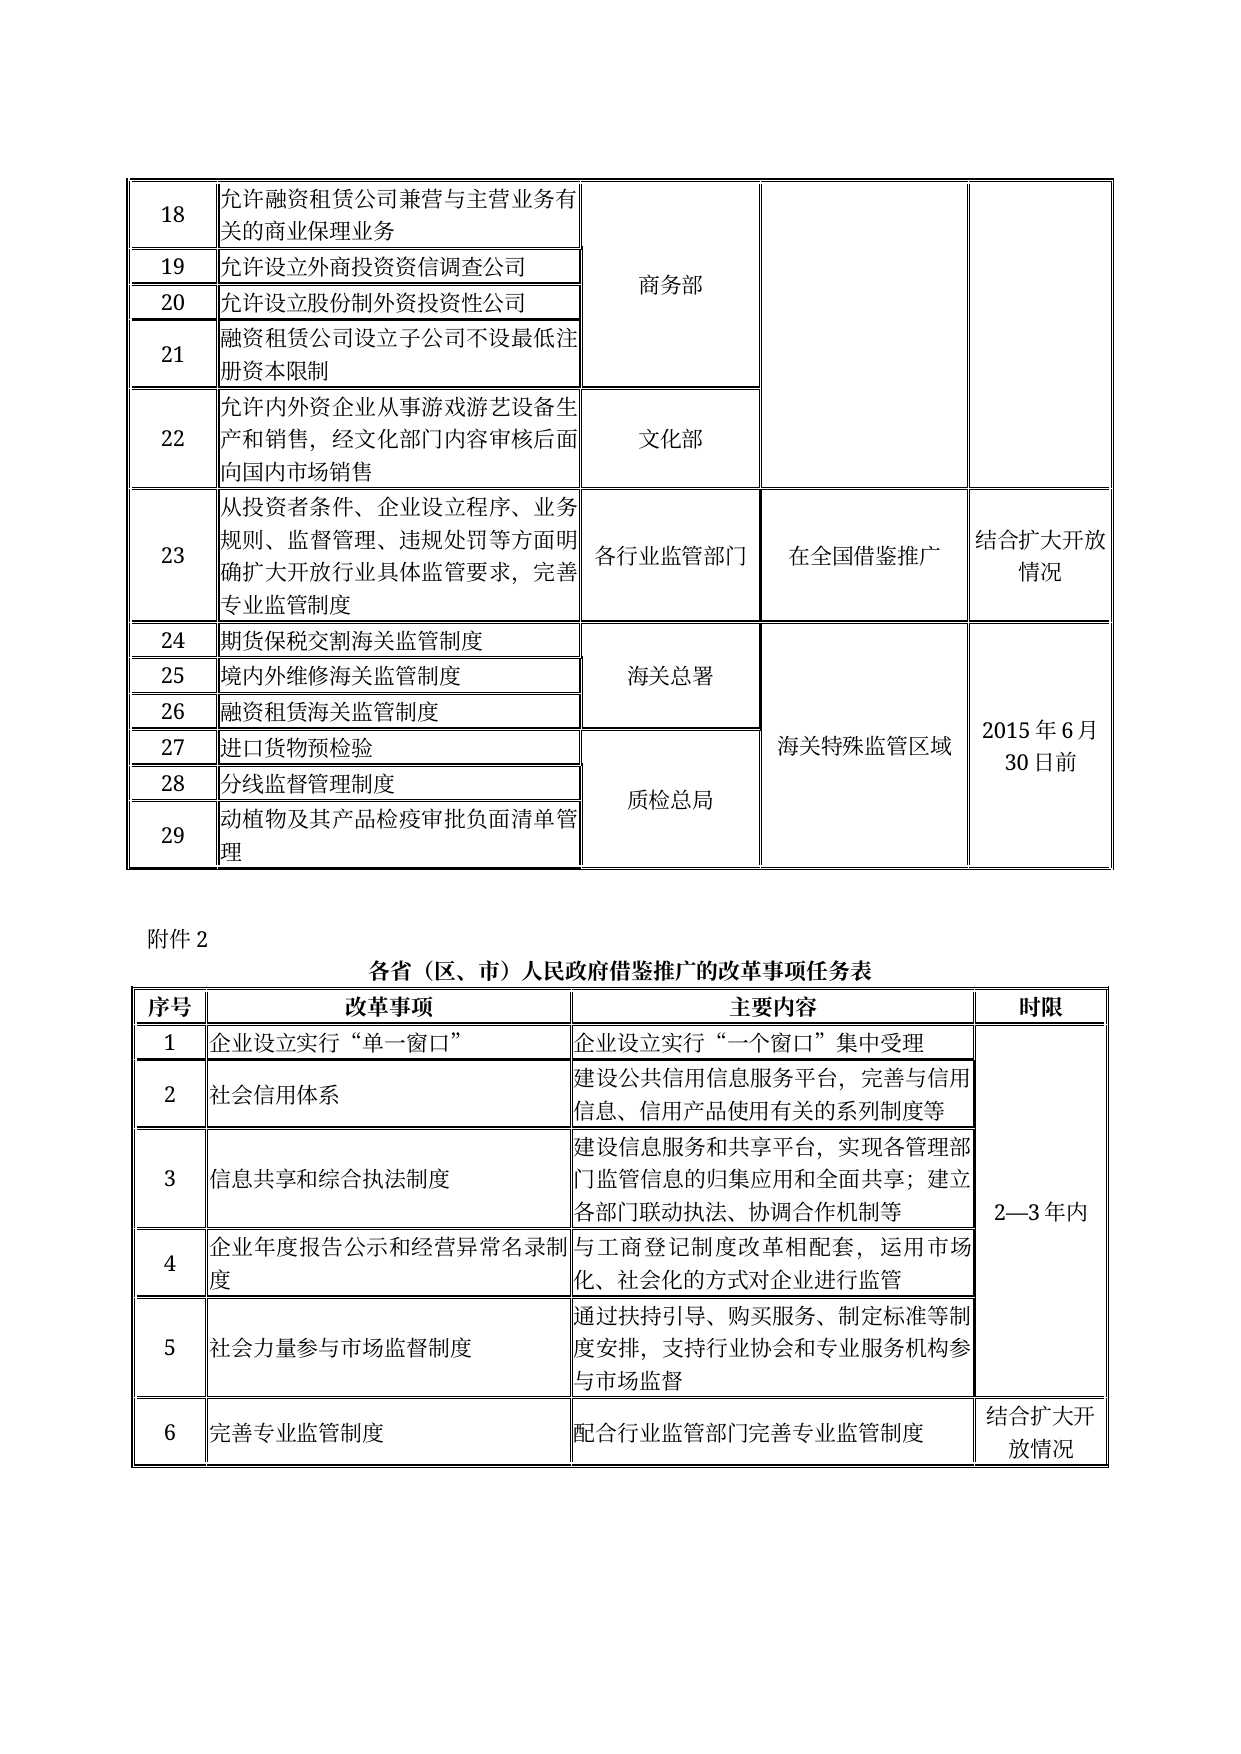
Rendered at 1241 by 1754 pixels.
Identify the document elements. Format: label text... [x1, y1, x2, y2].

table_cell 21 [128, 318, 216, 386]
table_cell 通过扶持引导、购买服务、制定标准等制度安排，支持行业协会和专业服务机构参与市场监督 [573, 1299, 973, 1396]
table_cell 分线监督管理制度 [220, 767, 579, 799]
table_cell 1 [135, 1022, 205, 1058]
table_cell 与工商登记制度改革相配套，运用市场化、社会化的方式对企业进行监管 [573, 1230, 973, 1295]
table_cell 2015年6月 30日前 [969, 620, 1111, 867]
table_cell 28 [130, 763, 216, 799]
table_cell 27 [130, 727, 216, 763]
table_cell 商务部 [581, 182, 760, 386]
table_cell 建设公共信用信息服务平台，完善与信用信息、信用产品使用有关的系列制度等 [573, 1061, 973, 1126]
table_cell 18 [128, 178, 218, 246]
table_cell 22 [130, 386, 216, 487]
table_cell 完善专业监管制度 [207, 1399, 571, 1464]
table_cell 质检总局 [581, 731, 760, 867]
table_cell 融资租赁公司设立子公司不设最低注册资本限制 [220, 321, 579, 386]
table_cell 文化部 [582, 390, 759, 487]
table_cell 期货保税交割海关监管制度 [220, 624, 579, 656]
table_cell 境内外维修海关监管制度 [220, 659, 579, 692]
table_cell 23 [128, 487, 218, 620]
table_cell 允许设立外商投资资信调查公司 [220, 250, 579, 282]
table_cell 2—3年内 [976, 1022, 1106, 1396]
table_cell 配合行业监管部门完善专业监管制度 [571, 1399, 974, 1464]
table_header 时限 [975, 990, 1106, 1022]
table_cell 允许内外资企业从事游戏游艺设备生产和销售，经文化部门内容审核后面向国内市场销售 [220, 390, 579, 487]
table_cell 3 [135, 1126, 205, 1227]
table_header 主要内容 [571, 990, 974, 1022]
table_cell 企业设立实行“一个窗口”集中受理 [573, 1026, 973, 1058]
table_cell 社会力量参与市场监督制度 [208, 1299, 570, 1396]
table_cell 6 [133, 1396, 207, 1464]
table_cell 海关特殊监管区域 [760, 624, 969, 867]
table_cell 进口货物预检验 [220, 731, 579, 763]
table_cell 结合扩大开放 情况 [969, 487, 1112, 620]
table_cell 5 [135, 1295, 205, 1396]
table_cell 融资租赁海关监管制度 [220, 695, 579, 727]
table_cell 允许设立股份制外资投资性公司 [220, 286, 579, 318]
table_cell 24 [130, 620, 216, 656]
table_cell 社会信用体系 [208, 1061, 570, 1126]
table_cell 26 [128, 692, 218, 727]
text 附件2 [148, 921, 1092, 954]
table_header 改革事项 [207, 990, 571, 1022]
text 各省（区、市）人民政府借鉴推广的改革事项任务表 [148, 954, 1092, 986]
table_cell 在全国借鉴推广 [762, 490, 967, 620]
table_cell 结合扩大开放情况 [975, 1396, 1107, 1464]
table_cell 建设信息服务和共享平台，实现各管理部门监管信息的归集应用和全面共享；建立各部门联动执法、协调合作机制等 [573, 1130, 973, 1227]
table_cell 海关总署 [582, 624, 759, 727]
table_cell 4 [133, 1227, 207, 1295]
table_cell 从投资者条件、企业设立程序、业务规则、监督管理、违规处罚等方面明确扩大开放行业具体监管要求，完善专业监管制度 [220, 490, 579, 620]
table_cell 25 [128, 656, 218, 692]
table_cell 29 [128, 799, 218, 867]
table_cell 企业设立实行“单一窗口” [208, 1026, 570, 1058]
table_cell 20 [130, 282, 216, 318]
table_cell 19 [130, 246, 216, 282]
table_cell 2 [133, 1058, 205, 1126]
table_cell 动植物及其产品检疫审批负面清单管理 [218, 802, 581, 867]
table_cell 各行业监管部门 [582, 490, 759, 620]
table_cell 允许融资租赁公司兼营与主营业务有关的商业保理业务 [218, 182, 581, 246]
table_cell 信息共享和综合执法制度 [208, 1130, 570, 1227]
table_cell 企业年度报告公示和经营异常名录制度 [208, 1230, 570, 1295]
table_header 序号 [135, 990, 207, 1022]
